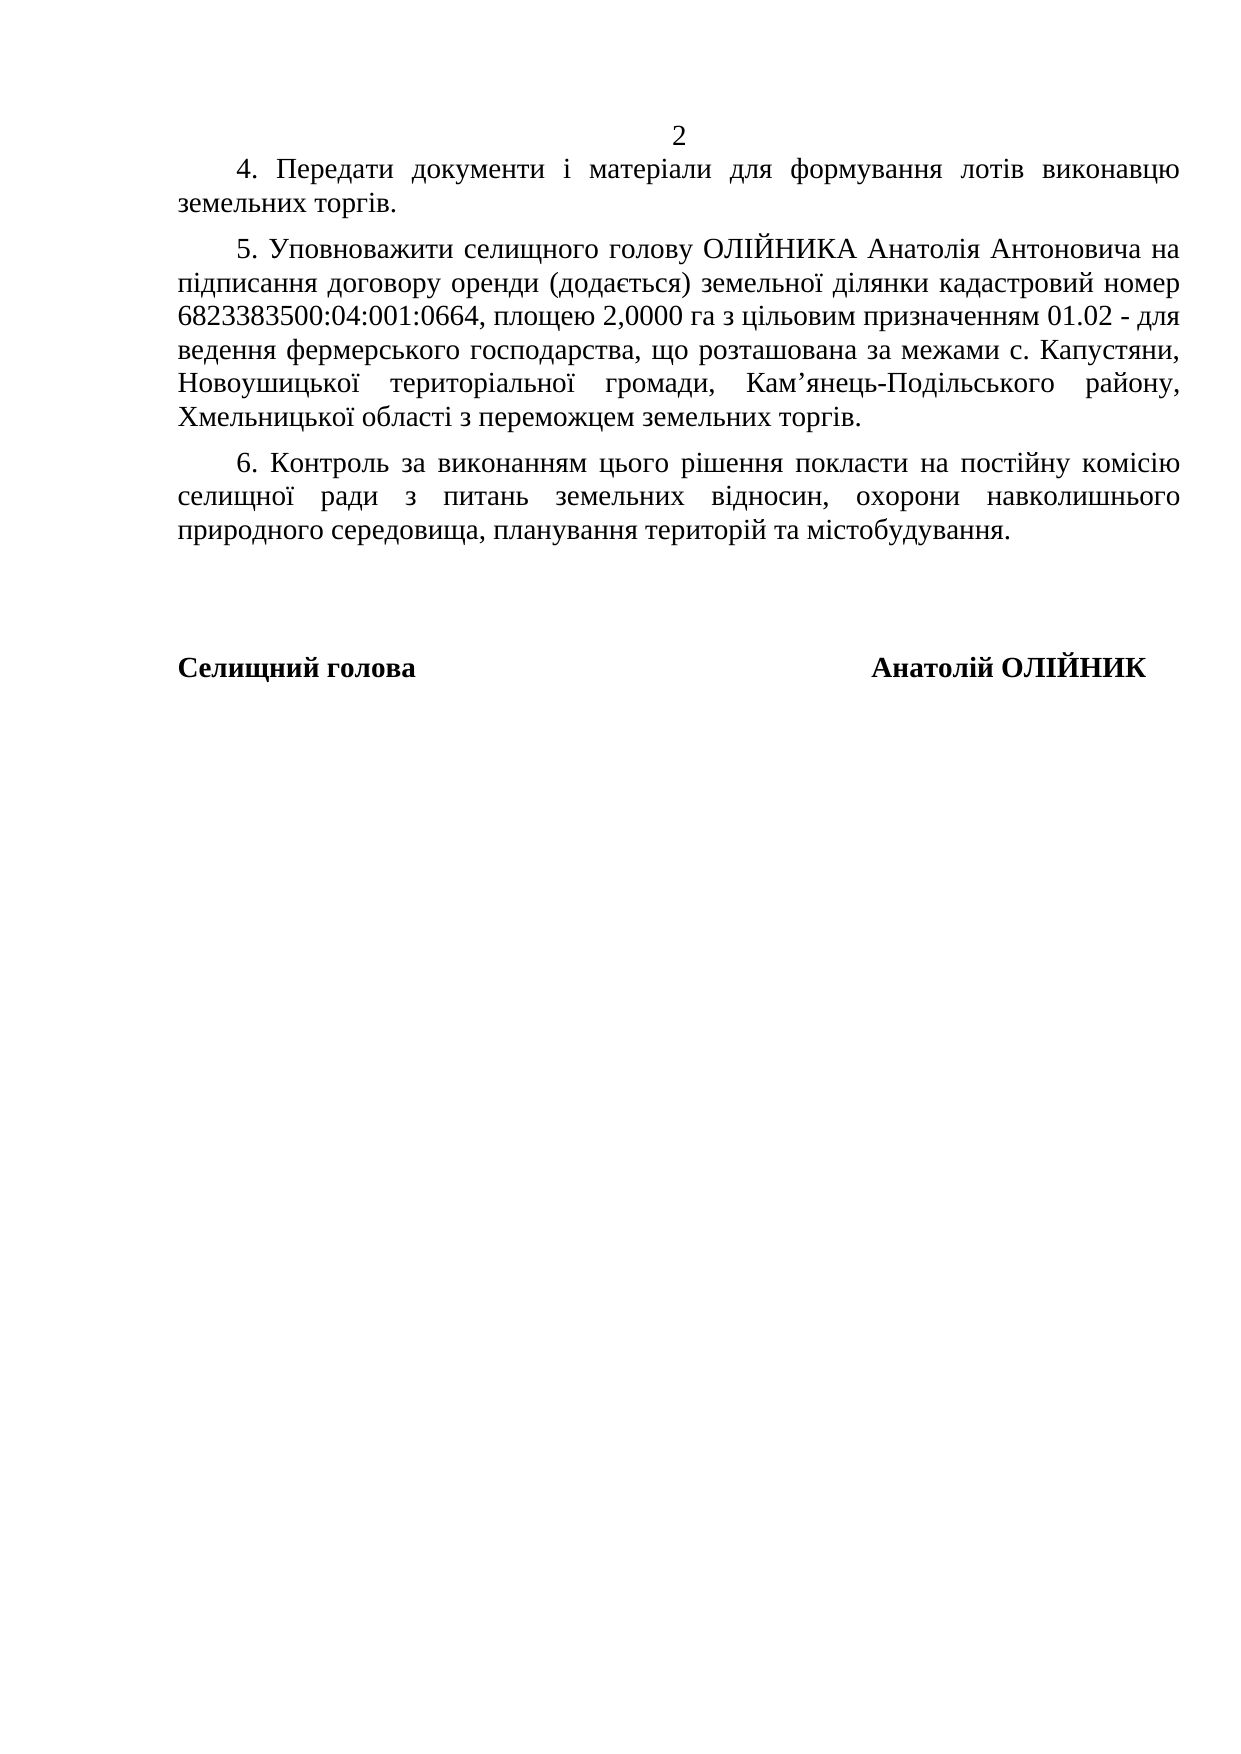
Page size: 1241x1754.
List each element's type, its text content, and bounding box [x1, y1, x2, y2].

text 5. Уповноважити селищного голову ОЛІЙНИКА Анатолія Антоновича на підписання договору оренди (додається) земельної ділянки кадастровий номер 6823383500:04:001:0664, площею 2,0000 га з цільовим призначенням 01.02 - для ведення фермерського господарства, що розташована за межами с. Капустяни, Новоушицької територіальної громади, Кам’янець-Подільського району, Хмельницької області з переможцем земельних торгів. [177, 231, 1181, 432]
text Селищний голова Анатолій ОЛІЙНИК [177, 650, 1181, 684]
text 6. Контроль за виконанням цього рішення покласти на постійну комісію селищної ради з питань земельних відносин, охорони навколишнього природного середовища, планування територій та містобудування. [177, 445, 1181, 546]
text 4. Передати документи і матеріали для формування лотів виконавцю земельних торгів. [177, 152, 1181, 219]
